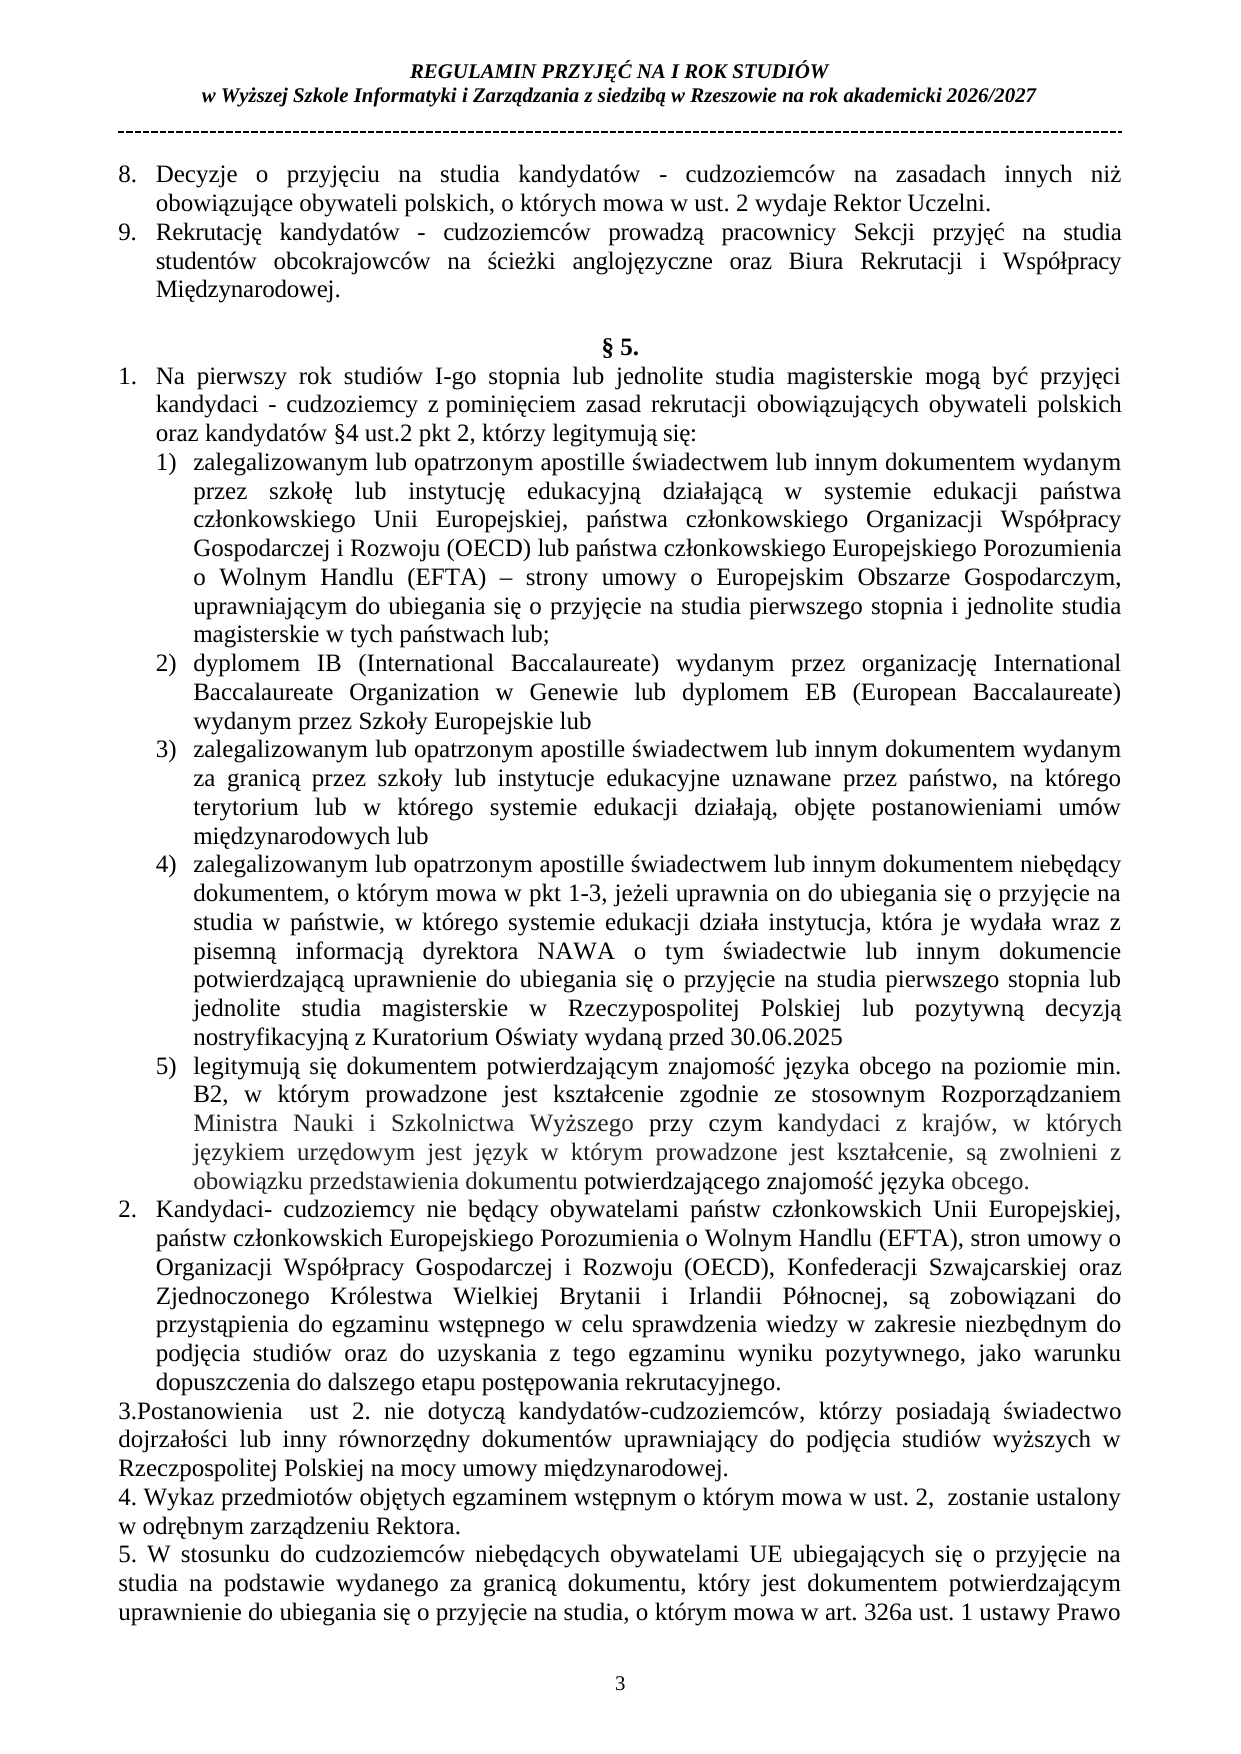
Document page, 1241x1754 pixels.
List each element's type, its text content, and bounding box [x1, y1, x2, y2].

list Kandydaci- cudzoziemcy nie będący obywatelami państw członkowskich Unii Europejskiej, państw członkowskich Europejskiego Porozumienia o Wolnym Handlu (EFTA), stron umowy o Organizacji Współpracy Gospodarczej i Rozwoju (OECD), Konfederacji Szwajcarskiej oraz Zjednoczonego Królestwa Wielkiej Brytanii i Irlandii Północnej, są zobowiązani do przystąpienia do egzaminu wstępnego w celu sprawdzenia wiedzy w zakresie niezbędnym do podjęcia studiów oraz do uzyskania z tego egzaminu wyniku pozytywnego, jako warunku dopuszczenia do dalszego etapu postępowania rekrutacyjnego. [118, 1194, 1122, 1396]
list zalegalizowanym lub opatrzonym apostille świadectwem lub innym dokumentem niebędący dokumentem, o którym mowa w pkt 1-3, jeżeli uprawnia on do ubiegania się o przyjęcie na studia w państwie, w którego systemie edukacji działa instytucja, która je wydała wraz z pisemną informacją dyrektora NAWA o tym świadectwie lub innym dokumencie potwierdzającą uprawnienie do ubiegania się o przyjęcie na studia pierwszego stopnia lub jednolite studia magisterskie w Rzeczypospolitej Polskiej lub pozytywną decyzją nostryfikacyjną z Kuratorium Oświaty wydaną przed 30.06.2025 [156, 849, 1122, 1051]
list Rekrutację kandydatów - cudzoziemców prowadzą pracownicy Sekcji przyjęć na studia studentów obcokrajowców na ścieżki anglojęzyczne oraz Biura Rekrutacji i Współpracy Międzynarodowej. [118, 217, 1122, 303]
list Decyzje o przyjęciu na studia kandydatów - cudzoziemców na zasadach innych niż obowiązujące obywateli polskich, o których mowa w ust. 2 wydaje Rektor Uczelni. [118, 159, 1122, 217]
list legitymują się dokumentem potwierdzającym znajomość języka obcego na poziomie min. B2, w którym prowadzone jest kształcenie zgodnie ze stosownym Rozporządzaniem Ministra Nauki i Szkolnictwa Wyższego przy czym kandydaci z krajów, w których językiem urzędowym jest język w którym prowadzone jest kształcenie, są zwolnieni z obowiązku przedstawienia dokumentu potwierdzającego znajomość języka obcego. [156, 1051, 1122, 1194]
list dyplomem IB (International Baccalaureate) wydanym przez organizację International Baccalaureate Organization w Genewie lub dyplomem EB (European Baccalaureate) wydanym przez Szkoły Europejskie lub [156, 648, 1122, 734]
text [118, 1539, 1122, 1626]
list zalegalizowanym lub opatrzonym apostille świadectwem lub innym dokumentem wydanym przez szkołę lub instytucję edukacyjną działającą w systemie edukacji państwa członkowskiego Unii Europejskiej, państwa członkowskiego Organizacji Współpracy Gospodarczej i Rozwoju (OECD) lub państwa członkowskiego Europejskiego Porozumienia o Wolnym Handlu (EFTA) – strony umowy o Europejskim Obszarze Gospodarczym, uprawniającym do ubiegania się o przyjęcie na studia pierwszego stopnia i jednolite studia magisterskie w tych państwach lub; [156, 447, 1122, 648]
text § 5. [118, 332, 1122, 361]
text 3.Postanowienia ust 2. nie dotyczą kandydatów-cudzoziemców, którzy posiadają świadectwo dojrzałości lub inny równorzędny dokumentów uprawniający do podjęcia studiów wyższych w Rzeczpospolitej Polskiej na mocy umowy międzynarodowej. [118, 1396, 1122, 1482]
list Na pierwszy rok studiów I-go stopnia lub jednolite studia magisterskie mogą być przyjęci kandydaci - cudzoziemcy z pominięciem zasad rekrutacji obowiązujących obywateli polskich oraz kandydatów §4 ust.2 pkt 2, którzy legitymują się: [118, 361, 1122, 447]
text 4. Wykaz przedmiotów objętych egzaminem wstępnym o którym mowa w ust. 2, zostanie ustalony w odrębnym zarządzeniu Rektora. [118, 1482, 1122, 1539]
list zalegalizowanym lub opatrzonym apostille świadectwem lub innym dokumentem wydanym za granicą przez szkoły lub instytucje edukacyjne uznawane przez państwo, na którego terytorium lub w którego systemie edukacji działają, objęte postanowieniami umów międzynarodowych lub [156, 734, 1122, 849]
